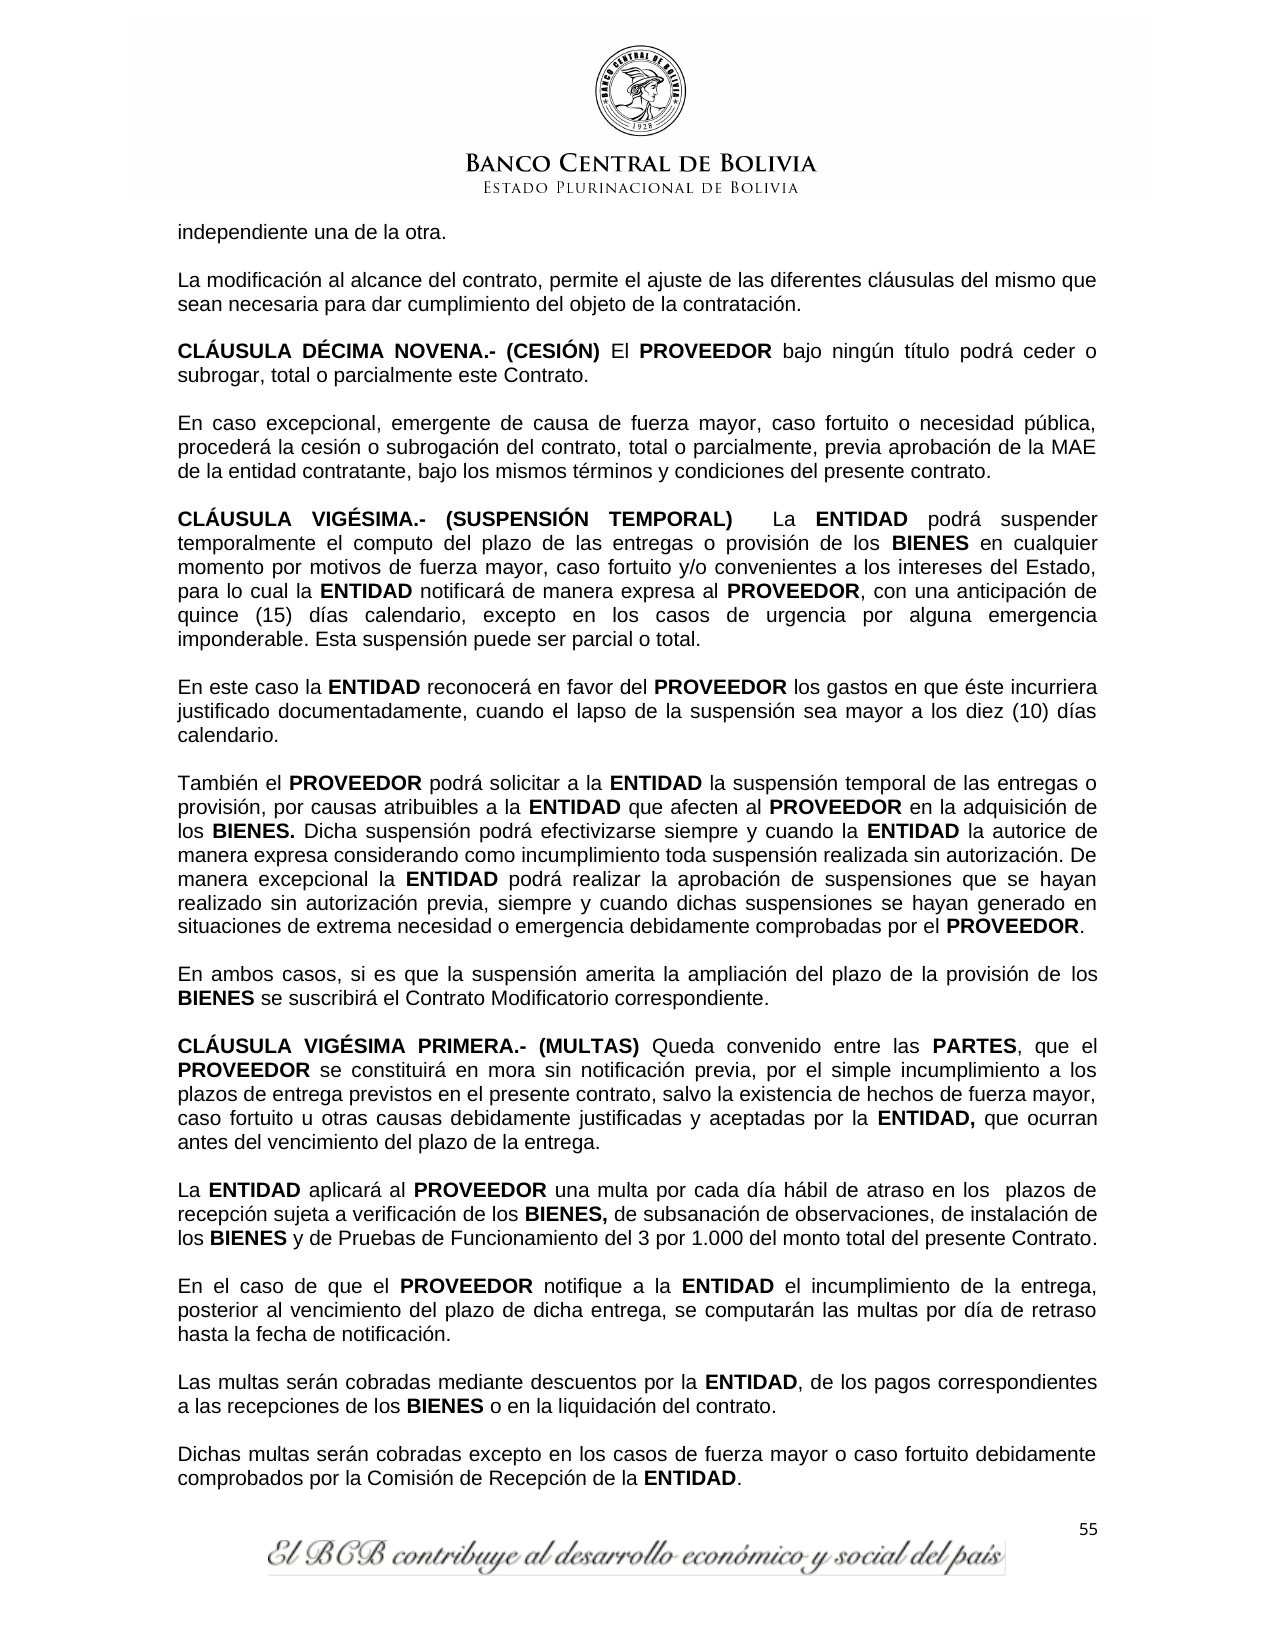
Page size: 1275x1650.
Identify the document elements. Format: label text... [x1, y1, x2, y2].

text CLÁUSULA VIGÉSIMA.- (SUSPENSIÓN TEMPORAL) La ENTIDAD podrá suspender temporalmente el computo del plazo de las entregas o provisión de los BIENES en cualquier momento por motivos de fuerza mayor, caso fortuito y/o convenientes a los intereses del Estado, para lo cual la ENTIDAD notificará de manera expresa al PROVEEDOR, con una anticipación de quince (15) días calendario, excepto en los casos de urgencia por alguna emergencia imponderable. Esta suspensión puede ser parcial o total. [177, 507, 1098, 651]
text También el PROVEEDOR podrá solicitar a la ENTIDAD la suspensión temporal de las entregas o provisión, por causas atribuibles a la ENTIDAD que afecten al PROVEEDOR en la adquisición de los BIENES. Dicha suspensión podrá efectivizarse siempre y cuando la ENTIDAD la autorice de manera expresa considerando como incumplimiento toda suspensión realizada sin autorización. De manera excepcional la ENTIDAD podrá realizar la aprobación de suspensiones que se hayan realizado sin autorización previa, siempre y cuando dichas suspensiones se hayan generado en situaciones de extrema necesidad o emergencia debidamente comprobadas por el PROVEEDOR. [177, 771, 1098, 938]
text CLÁUSULA VIGÉSIMA PRIMERA.- (MULTAS) Queda convenido entre las PARTES, que el PROVEEDOR se constituirá en mora sin notificación previa, por el simple incumplimiento a los plazos de entrega previstos en el presente contrato, salvo la existencia de hechos de fuerza mayor, caso fortuito u otras causas debidamente justificadas y aceptadas por la ENTIDAD, que ocurran antes del vencimiento del plazo de la entrega. [177, 1034, 1098, 1154]
picture [268, 1540, 1007, 1577]
text En ambos casos, si es que la suspensión amerita la ampliación del plazo de la provisión de los BIENES se suscribirá el Contrato Modificatorio correspondiente. [177, 962, 1098, 1010]
text Las multas serán cobradas mediante descuentos por la ENTIDAD, de los pagos correspondientes a las recepciones de los BIENES o en la liquidación del contrato. [177, 1369, 1098, 1417]
text En el caso de que el PROVEEDOR notifique a la ENTIDAD el incumplimiento de la entrega, posterior al vencimiento del plazo de dicha entrega, se computarán las multas por día de retraso hasta la fecha de notificación. [177, 1274, 1098, 1346]
text Dichas multas serán cobradas excepto en los casos de fuerza mayor o caso fortuito debidamente comprobados por la Comisión de Recepción de la ENTIDAD. [177, 1441, 1098, 1489]
picture [125, 15, 1149, 200]
text La ENTIDAD aplicará al PROVEEDOR una multa por cada día hábil de atraso en los plazos de recepción sujeta a verificación de los BIENES, de subsanación de observaciones, de instalación de los BIENES y de Pruebas de Funcionamiento del 3 por 1.000 del monto total del presente Contrato. [177, 1178, 1098, 1250]
text CLÁUSULA DÉCIMA NOVENA.- (CESIÓN) El PROVEEDOR bajo ningún título podrá ceder o subrogar, total o parcialmente este Contrato. [177, 339, 1098, 387]
text La modificación al alcance del contrato, permite el ajuste de las diferentes cláusulas del mismo que sean necesaria para dar cumplimiento del objeto de la contratación. [177, 267, 1098, 315]
text En caso excepcional, emergente de causa de fuerza mayor, caso fortuito o necesidad pública, procederá la cesión o subrogación del contrato, total o parcialmente, previa aprobación de la MAE de la entidad contratante, bajo los mismos términos y condiciones del presente contrato. [177, 411, 1098, 483]
text En este caso la ENTIDAD reconocerá en favor del PROVEEDOR los gastos en que éste incurriera justificado documentadamente, cuando el lapso de la suspensión sea mayor a los diez (10) días calendario. [177, 675, 1098, 747]
